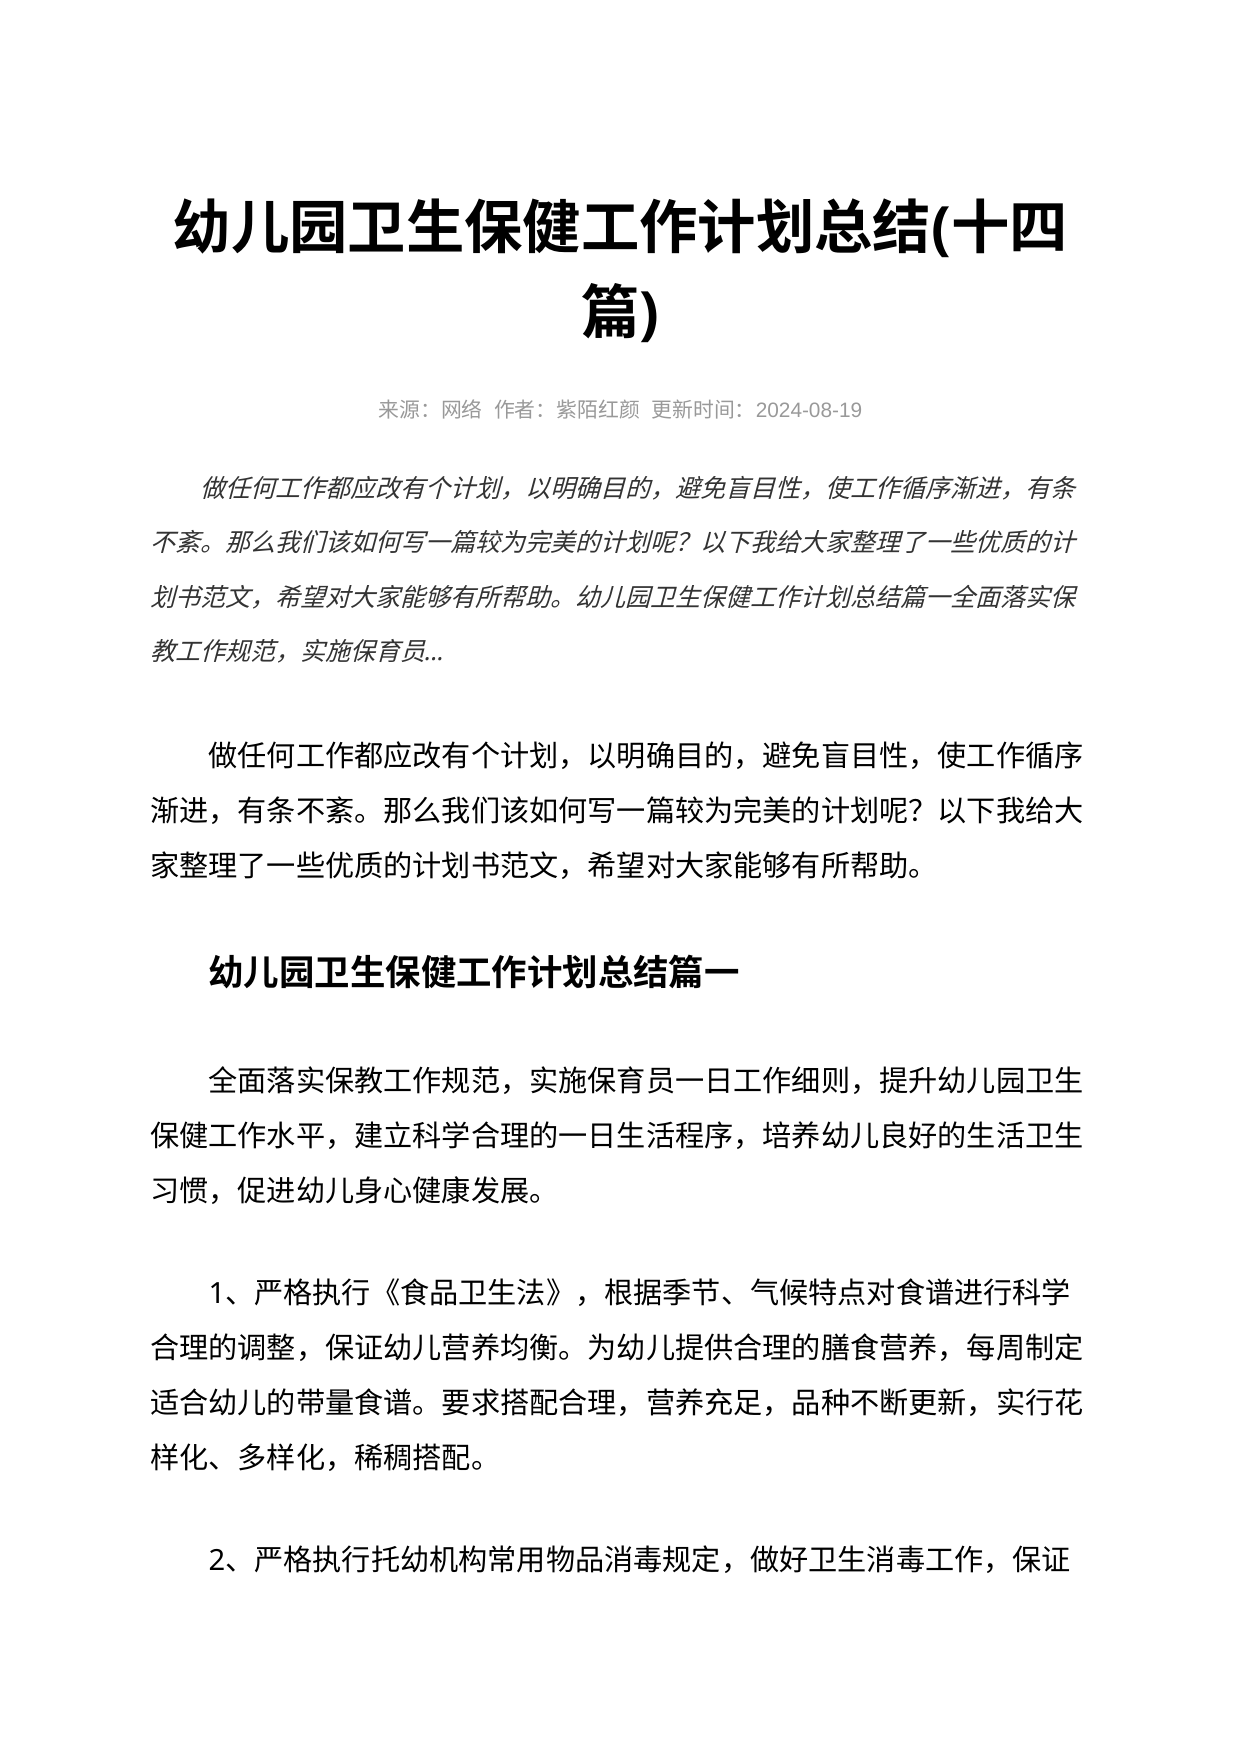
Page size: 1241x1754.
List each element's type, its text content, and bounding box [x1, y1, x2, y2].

text 来源：网络 作者：紫陌红颜 更新时间：2024-08-19 [150, 398, 1090, 422]
text 幼儿园卫生保健工作计划总结篇一 [150, 944, 1090, 996]
text 做任何工作都应改有个计划，以明确目的，避免盲目性，使工作循序渐进，有条不紊。那么我们该如何写一篇较为完美的计划呢？以下我给大家整理了一些优质的计划书范文，希望对大家能够有所帮助。幼儿园卫生保健工作计划总结篇一全面落实保教工作规范，实施保育员... [150, 468, 1090, 668]
subtitle 幼儿园卫生保健工作计划总结(十四篇) [150, 181, 1090, 351]
text 做任何工作都应改有个计划，以明确目的，避免盲目性，使工作循序渐进，有条不紊。那么我们该如何写一篇较为完美的计划呢？以下我给大家整理了一些优质的计划书范文，希望对大家能够有所帮助。 [150, 733, 1090, 885]
text 全面落实保教工作规范，实施保育员一日工作细则，提升幼儿园卫生保健工作水平，建立科学合理的一日生活程序，培养幼儿良好的生活卫生习惯，促进幼儿身心健康发展。 [150, 1058, 1090, 1210]
text 1、严格执行《食品卫生法》，根据季节、气候特点对食谱进行科学合理的调整，保证幼儿营养均衡。为幼儿提供合理的膳食营养，每周制定适合幼儿的带量食谱。要求搭配合理，营养充足，品种不断更新，实行花样化、多样化，稀稠搭配。 [150, 1269, 1090, 1477]
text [150, 1536, 1090, 1578]
